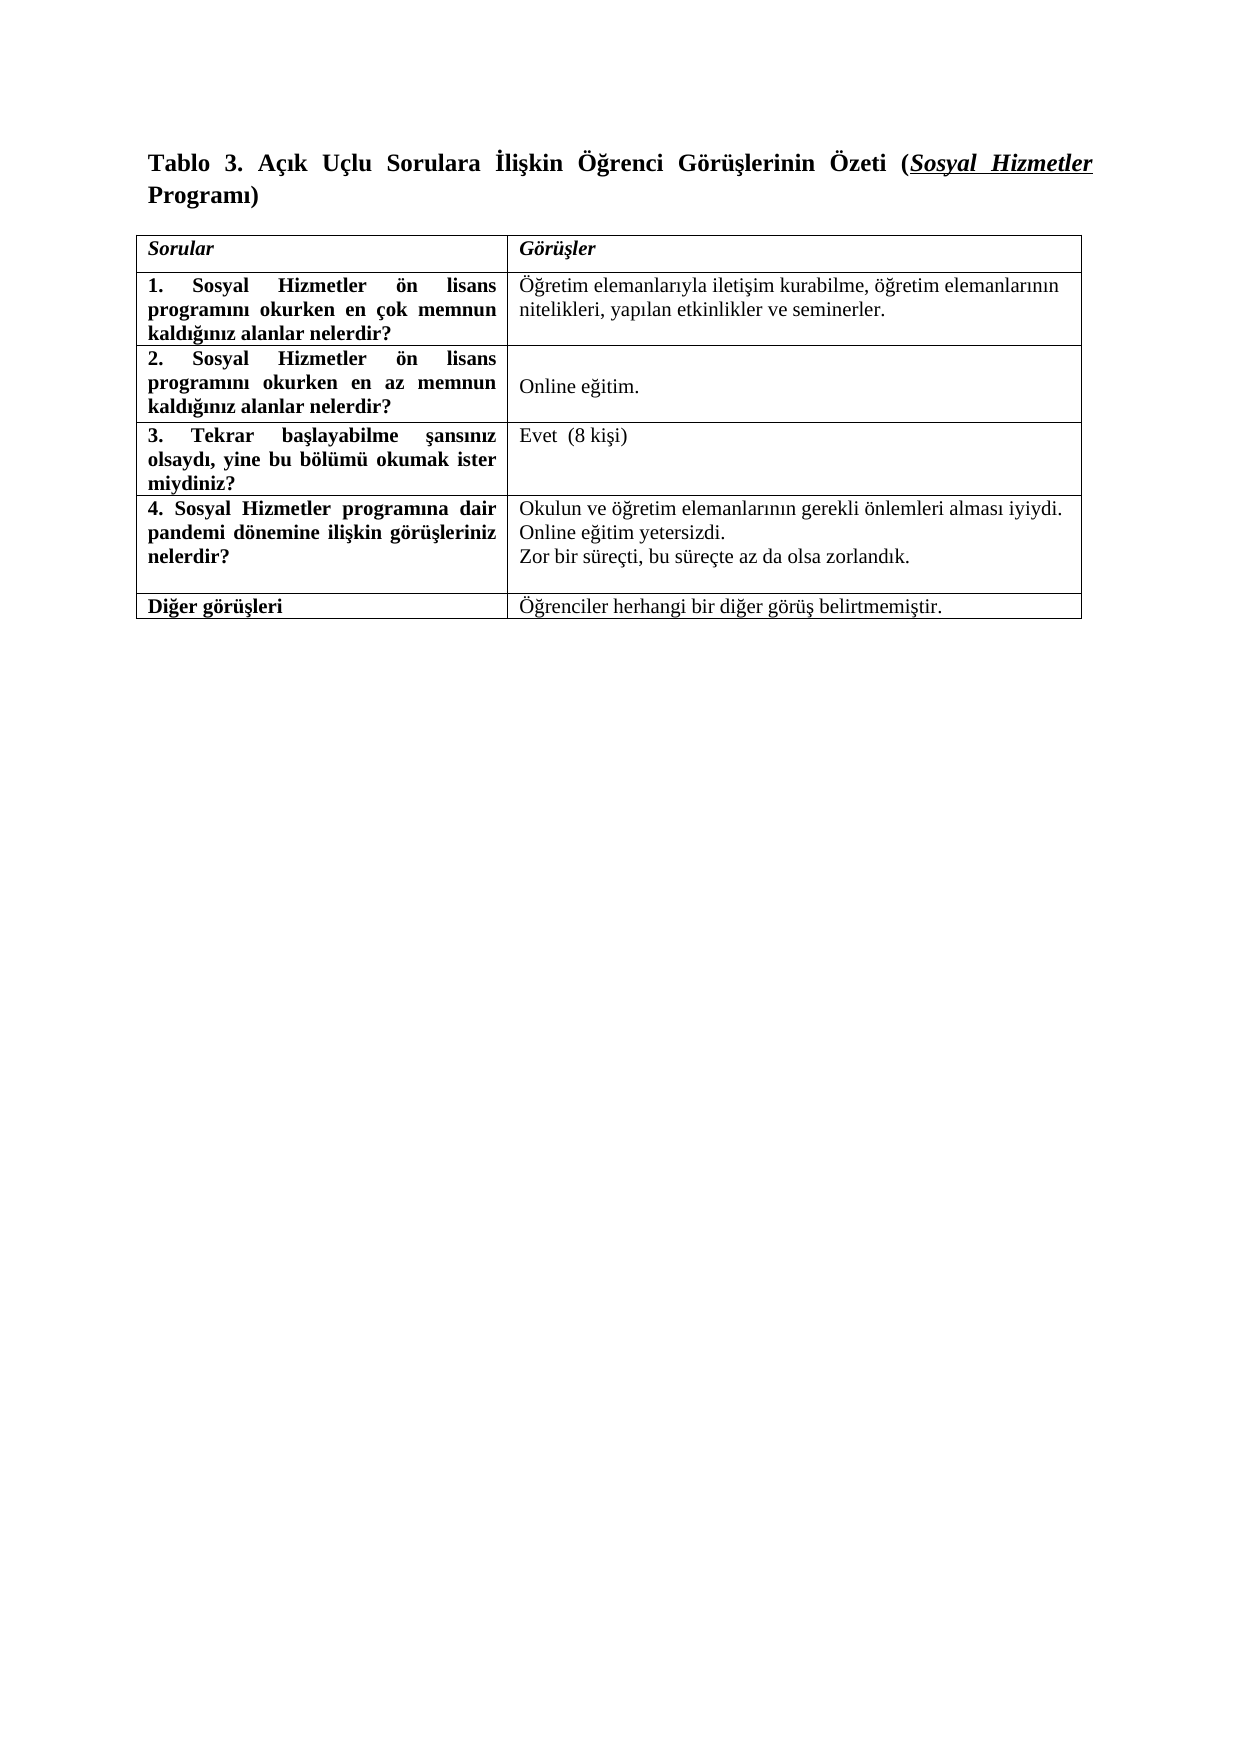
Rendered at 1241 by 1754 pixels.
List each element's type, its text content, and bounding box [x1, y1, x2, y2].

table_cell Öğretim elemanlarıyla iletişim kurabilme, öğretim elemanlarının nitelikleri, yapılan etkinlikler ve seminerler. [508, 273, 1081, 345]
table_cell Evet (8 kişi) [508, 423, 1081, 495]
text Tablo 3. Açık Uçlu Sorulara İlişkin Öğrenci Görüşlerinin Özeti (Sosyal Hizmetler Programı) [148, 148, 1093, 209]
table_header Görüşler [508, 236, 1081, 272]
table_header Sorular [137, 236, 507, 272]
table_cell Okulun ve öğretim elemanlarının gerekli önlemleri alması iyiydi. Online eğitim yetersizdi. Zor bir süreçti, bu süreçte az da olsa zorlandık. [508, 496, 1081, 592]
table_cell 4. Sosyal Hizmetler programına dair pandemi dönemine ilişkin görüşleriniz nelerdir? [137, 496, 507, 592]
table_cell Online eğitim. [508, 346, 1081, 422]
table_cell Diğer görüşleri [137, 594, 507, 618]
table_cell 2. Sosyal Hizmetler ön lisans programını okurken en az memnun kaldığınız alanlar nelerdir? [137, 346, 507, 422]
table_cell 3. Tekrar başlayabilme şansınız olsaydı, yine bu bölümü okumak ister miydiniz? [137, 423, 507, 495]
table_cell 1. Sosyal Hizmetler ön lisans programını okurken en çok memnun kaldığınız alanlar nelerdir? [137, 273, 507, 345]
table_cell Öğrenciler herhangi bir diğer görüş belirtmemiştir. [508, 594, 1081, 618]
